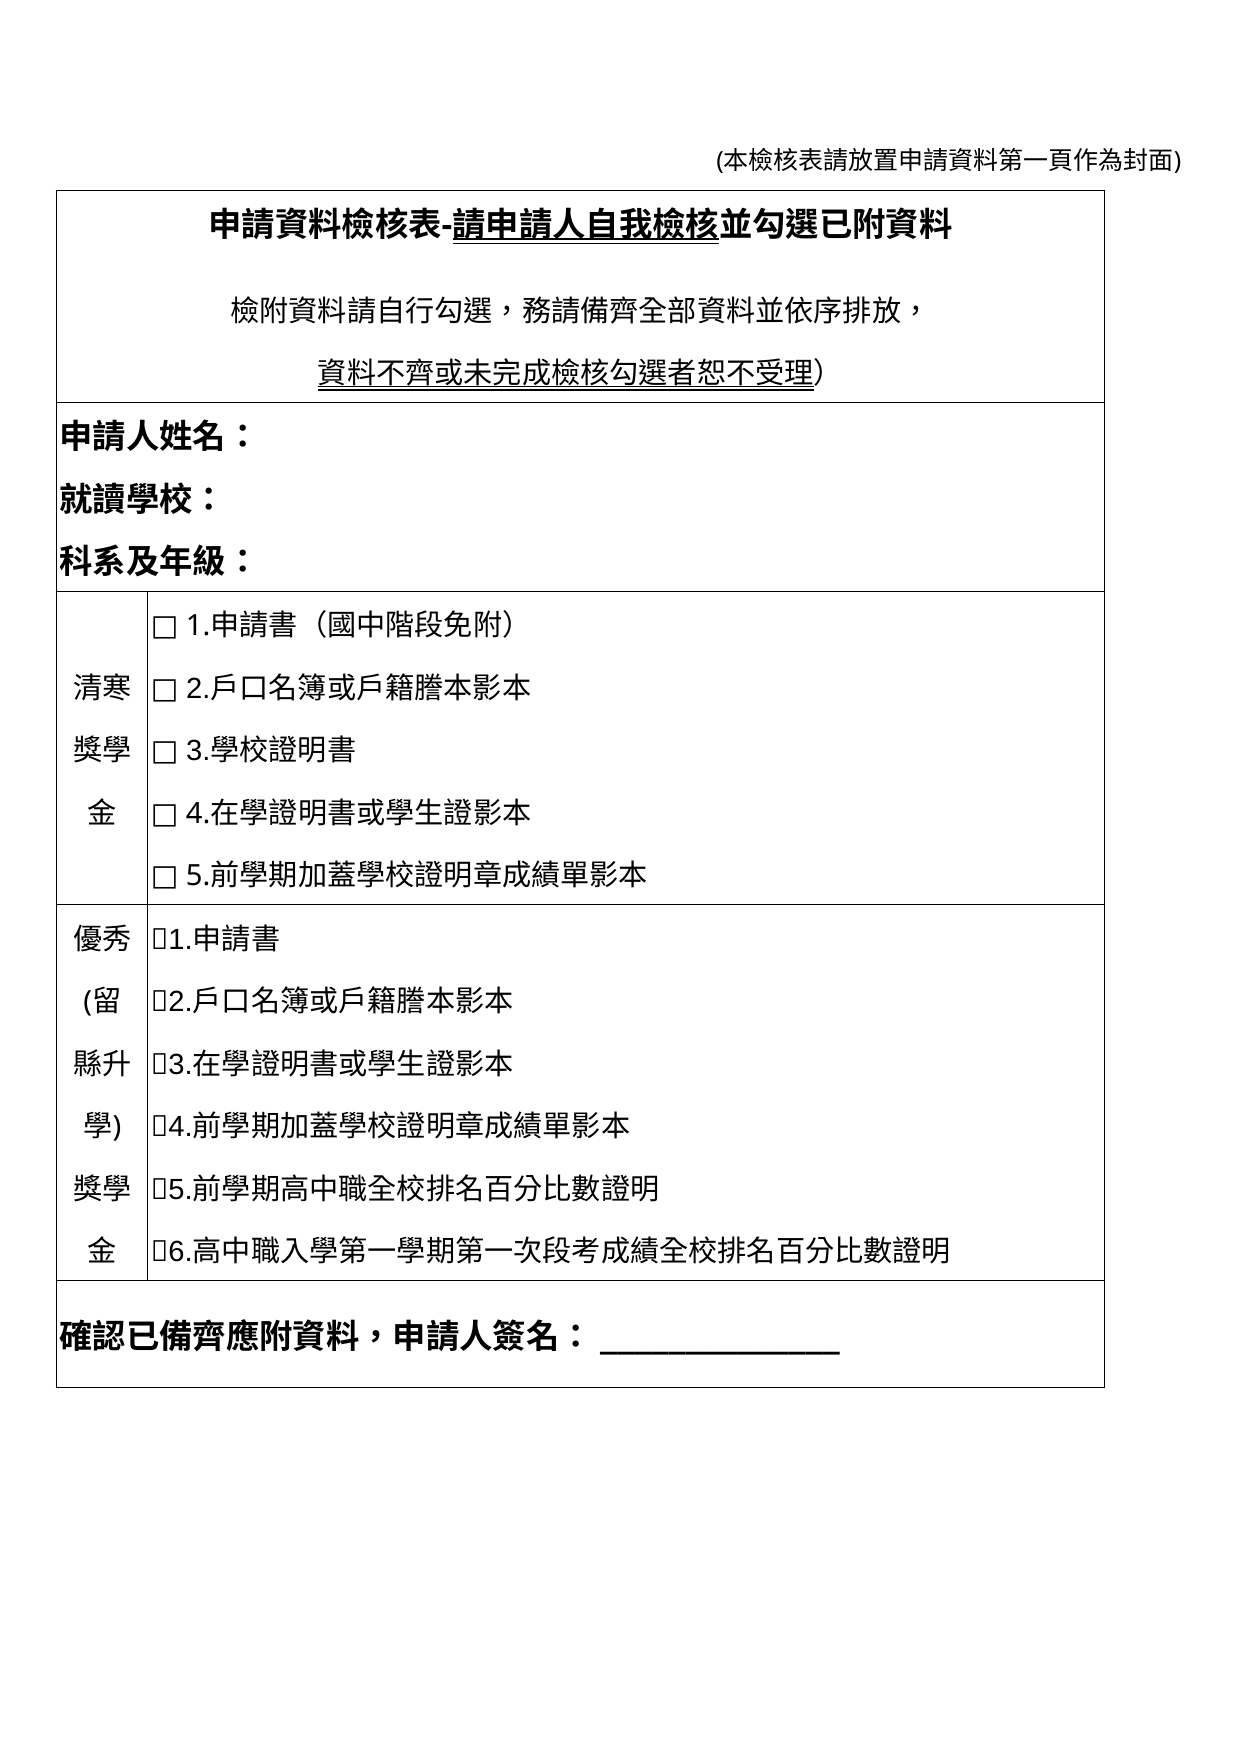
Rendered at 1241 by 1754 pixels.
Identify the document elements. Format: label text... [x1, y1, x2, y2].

table_cell 申請人姓名： 就讀學校： 科系及年級： [57, 403, 1104, 591]
text (本檢核表請放置申請資料第一頁作為封面) [89, 127, 1181, 189]
table_cell 優秀(留縣升學)獎學金 [57, 905, 147, 1280]
table_cell □ 1.申請書（國中階段免附） □ 2.戶口名簿或戶籍謄本影本 □ 3.學校證明書 □ 4.在學證明書或學生證影本 □ 5.前學期加蓋學校證明章成績單影本 [148, 592, 1104, 904]
table_cell 1.申請書 2.戶口名簿或戶籍謄本影本 3.在學證明書或學生證影本 4.前學期加蓋學校證明章成績單影本 5.前學期高中職全校排名百分比數證明 6.高中職入學第一學期第一次段考成績全校排名百分比數證明 [148, 905, 1104, 1280]
table_cell 確認已備齊應附資料，申請人簽名： ______________ [57, 1281, 1104, 1387]
table_header 申請資料檢核表-請申請人自我檢核並勾選已附資料 檢附資料請自行勾選，務請備齊全部資料並依序排放， 資料不齊或未完成檢核勾選者恕不受理） [57, 191, 1104, 402]
table_cell 清寒獎學金 [57, 592, 147, 904]
